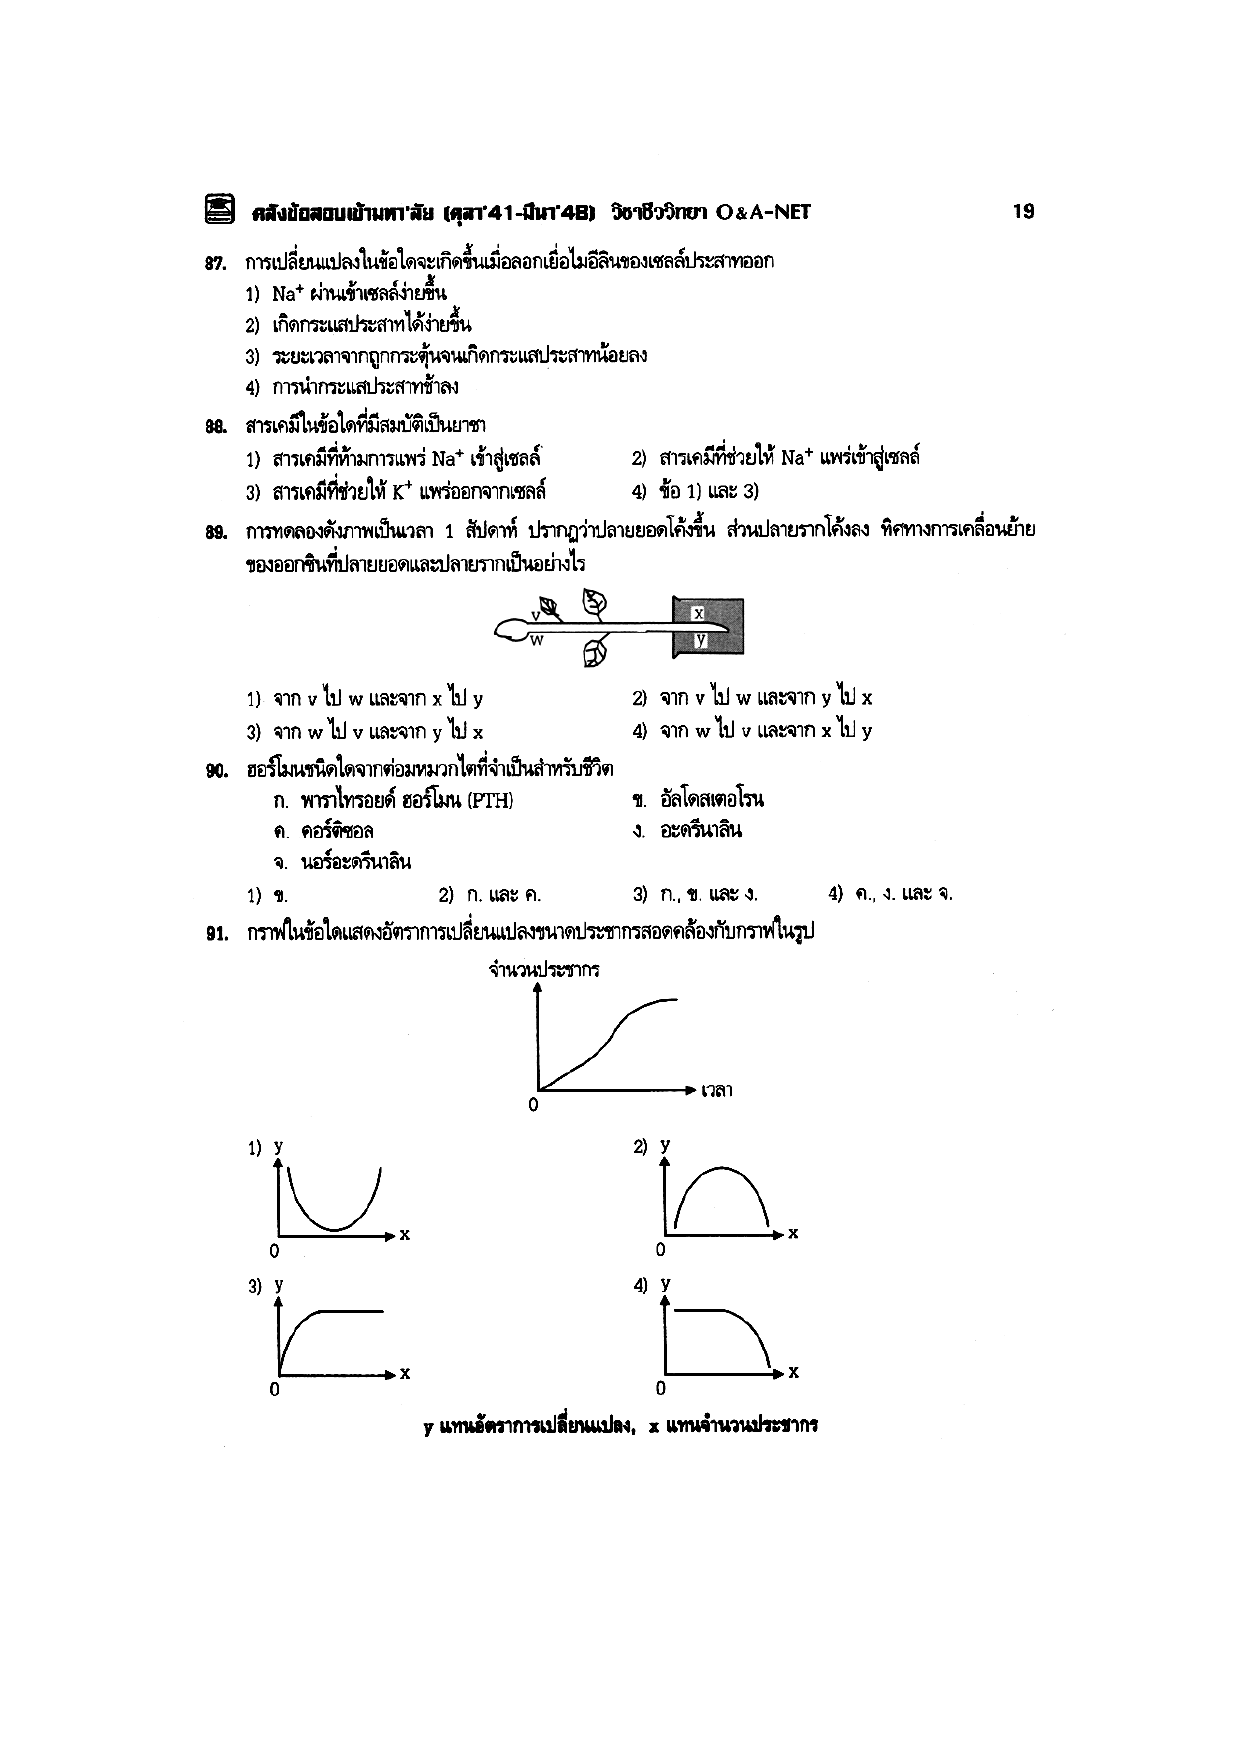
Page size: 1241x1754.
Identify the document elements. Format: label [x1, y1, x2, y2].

picture [150, 150, 1091, 1497]
